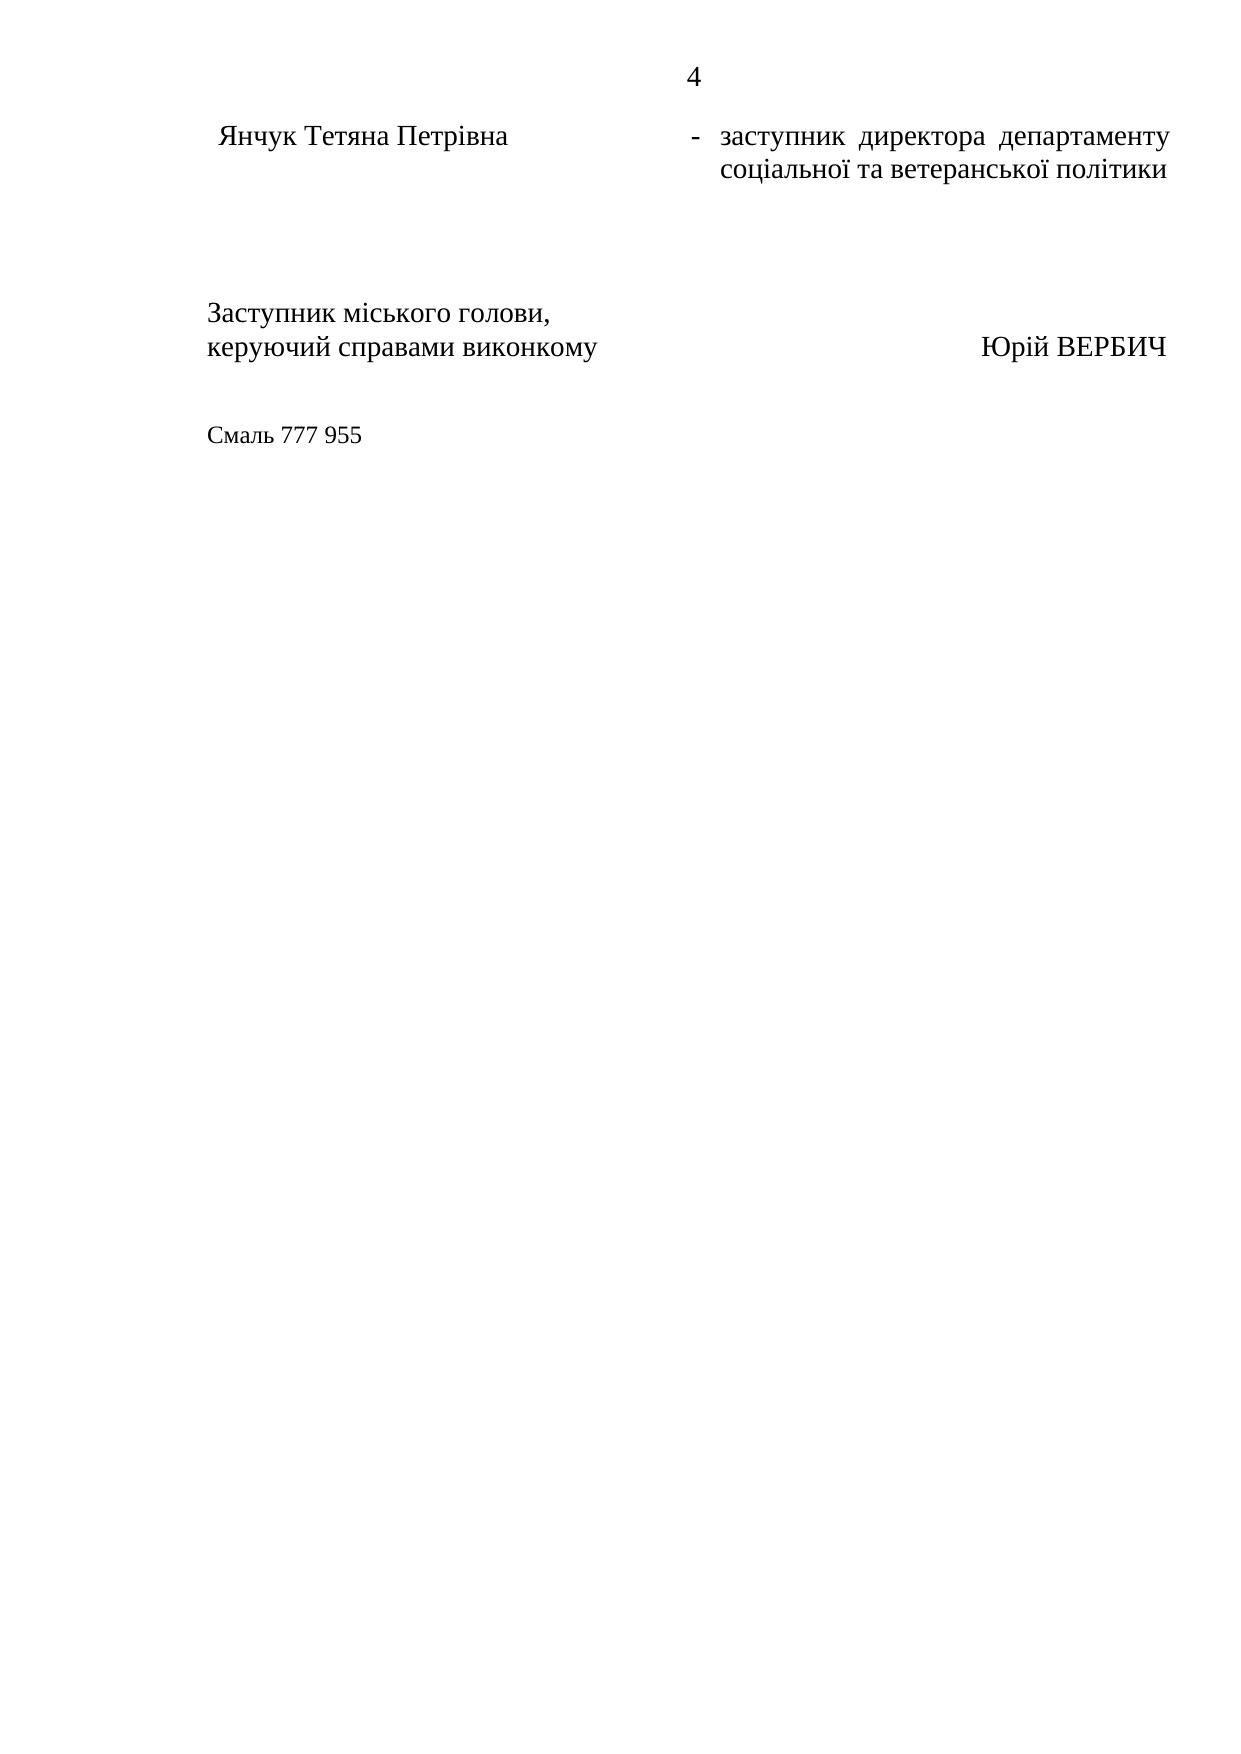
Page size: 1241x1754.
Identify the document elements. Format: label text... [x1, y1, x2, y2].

text керуючий справами виконкому Юрій ВЕРБИЧ [207, 329, 1181, 362]
table_cell Янчук Тетяна Петрівна [207, 118, 679, 195]
text Заступник міського голови, [207, 295, 1181, 329]
table_cell заступник директора департаменту соціальної та ветеранської політики [709, 118, 1181, 195]
text Смаль 777 955 [207, 420, 1181, 449]
table_cell - [679, 118, 708, 195]
